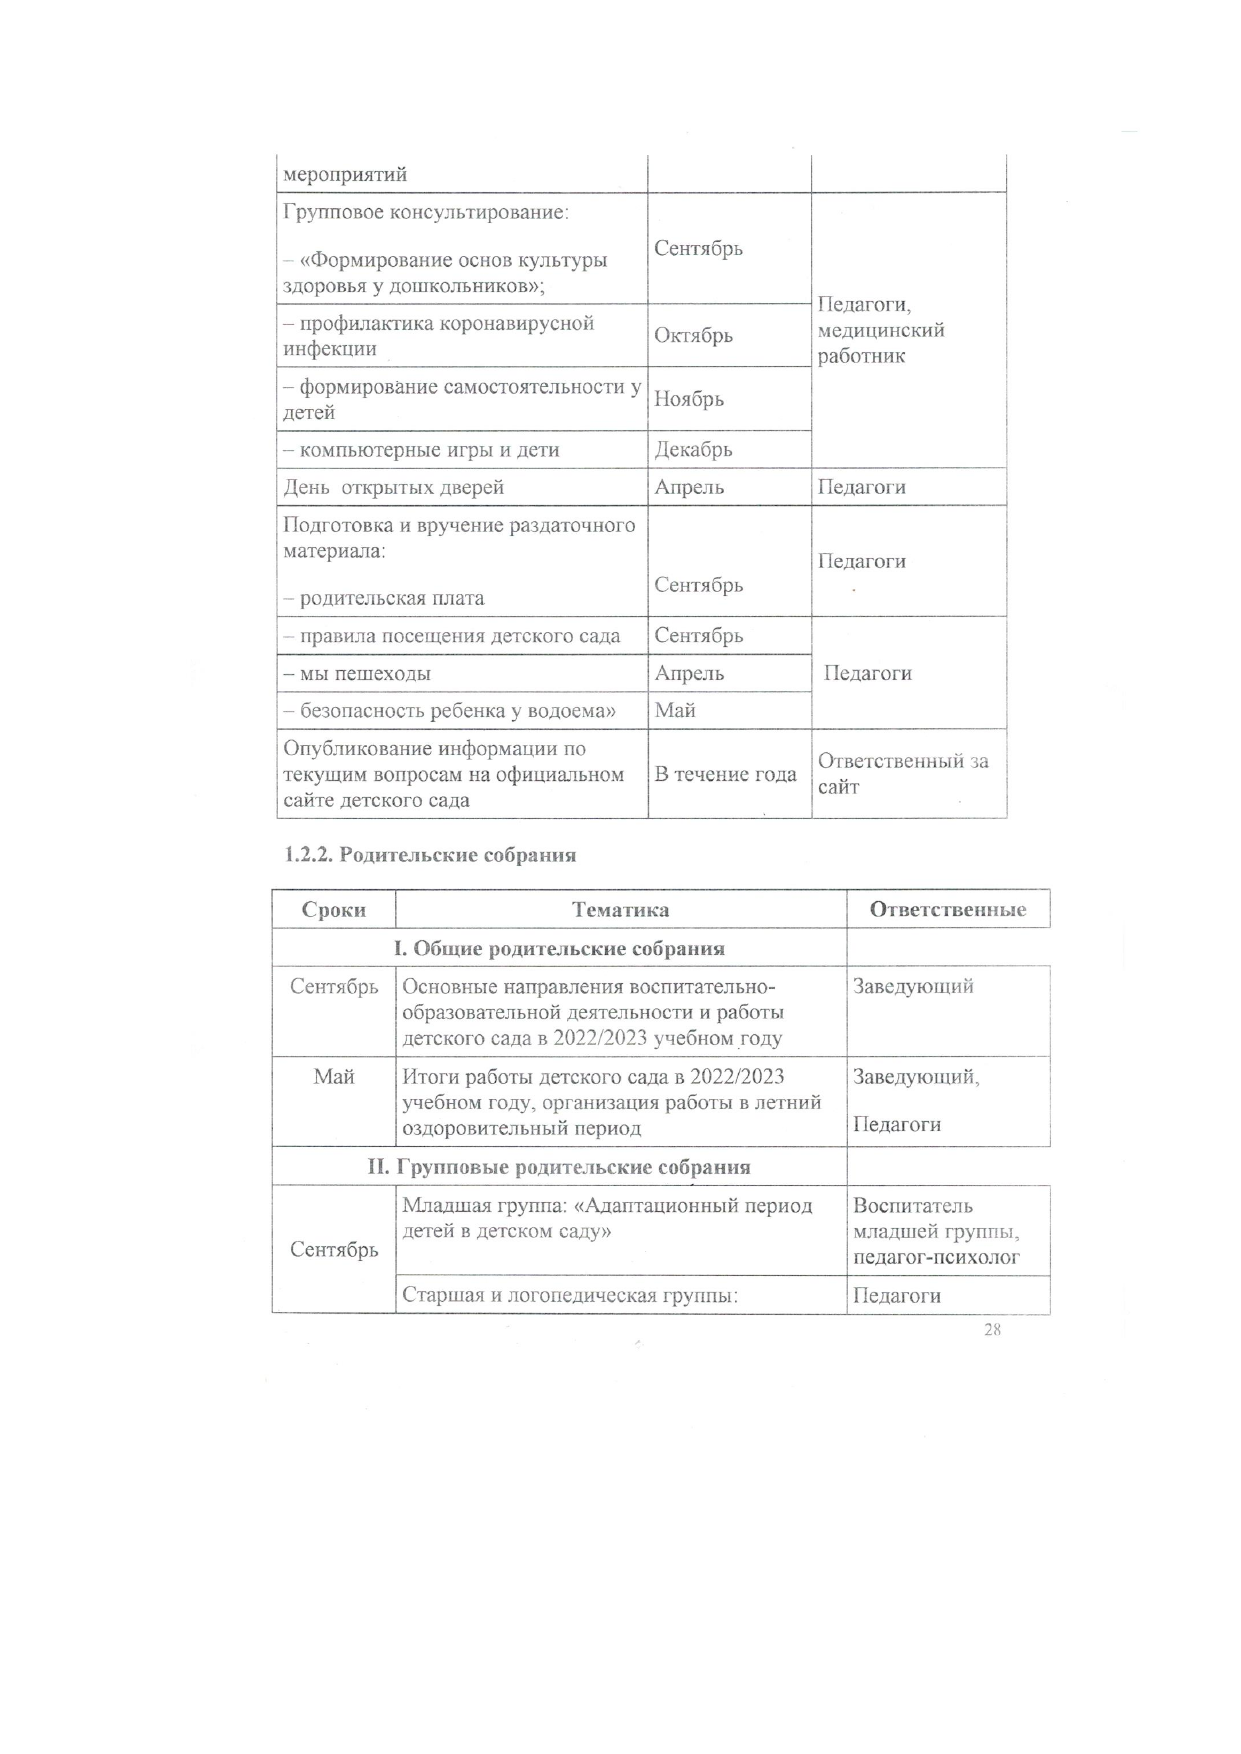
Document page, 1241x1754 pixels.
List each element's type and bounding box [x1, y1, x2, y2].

picture [177, 118, 1151, 1458]
